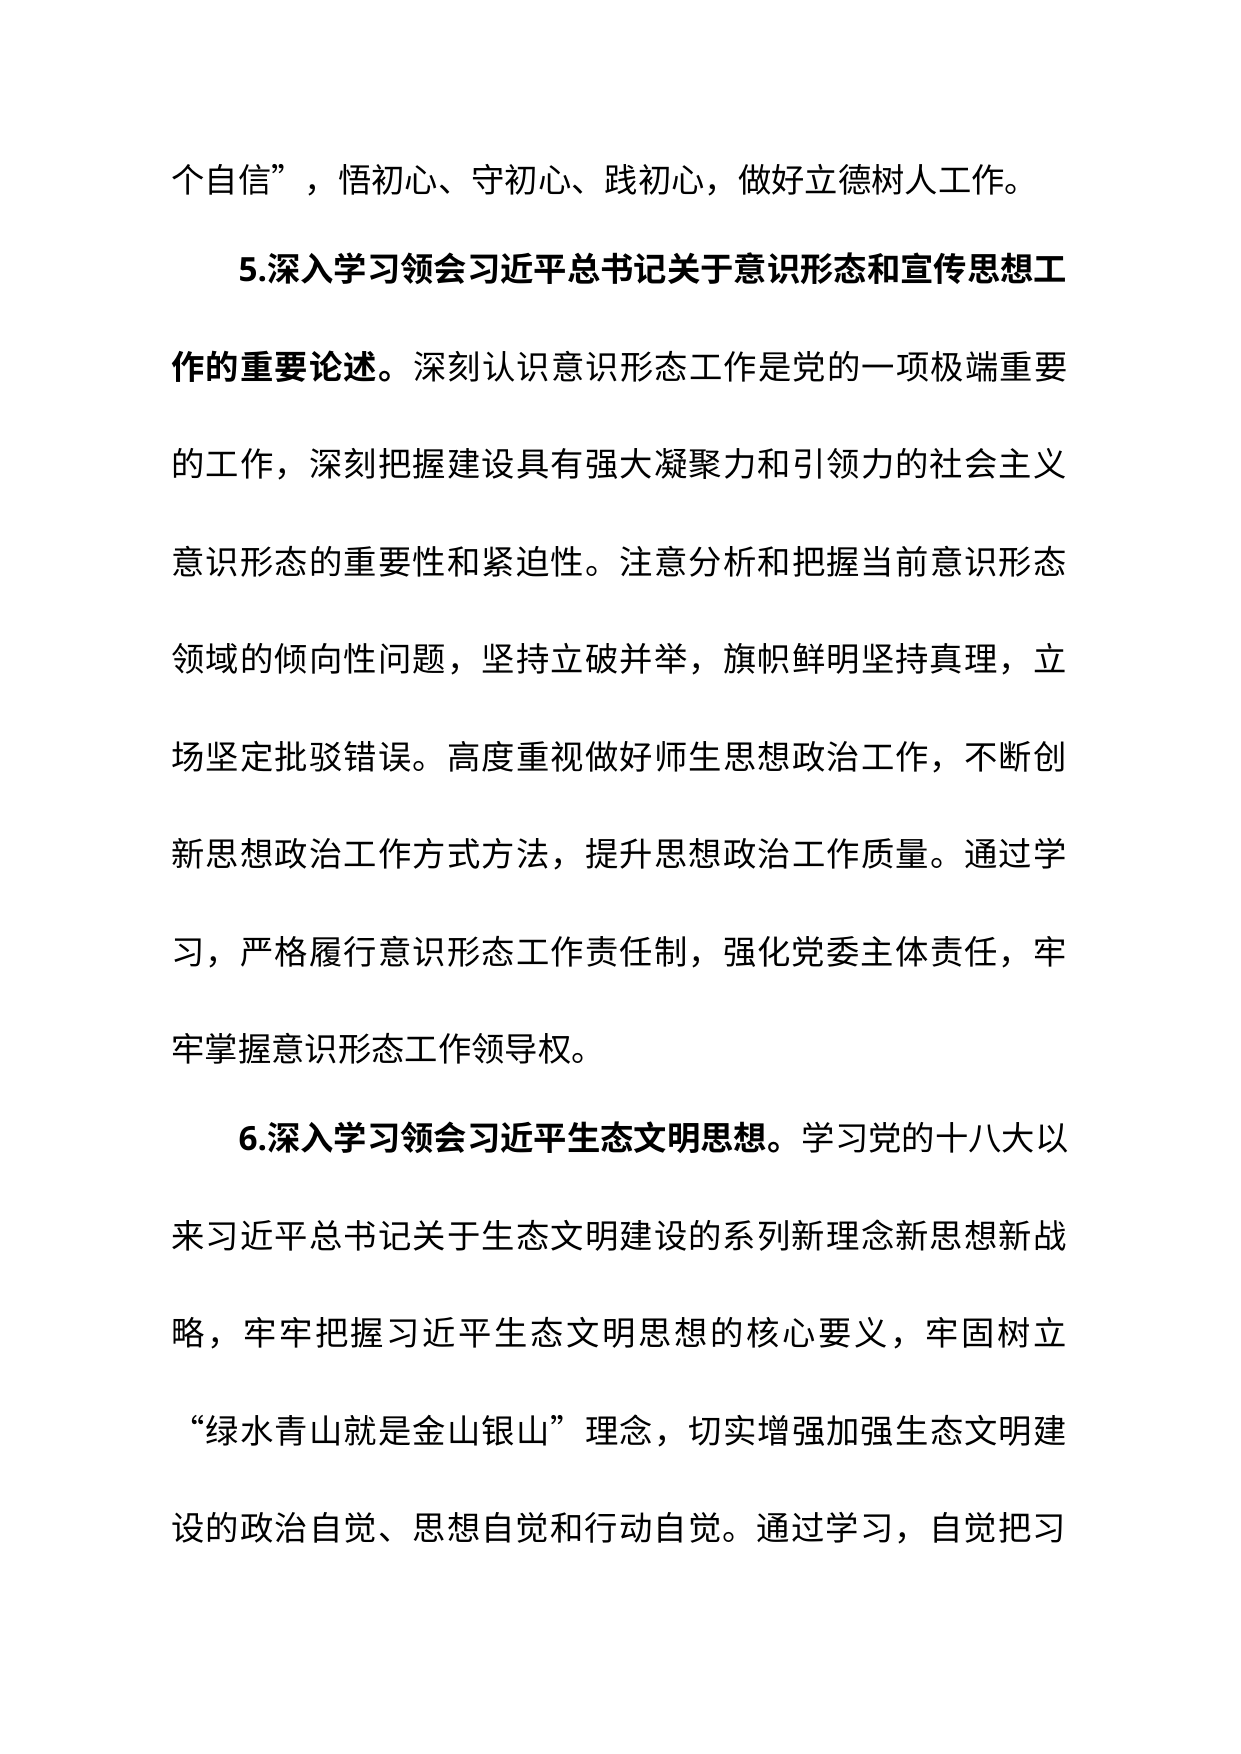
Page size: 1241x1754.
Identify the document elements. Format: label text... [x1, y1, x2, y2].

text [171, 1104, 1069, 1559]
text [171, 146, 1069, 211]
text 5.深入学习领会习近平总书记关于意识形态和宣传思想工作的重要论述。深刻认识意识形态工作是党的一项极端重要的工作，深刻把握建设具有强大凝聚力和引领力的社会主义意识形态的重要性和紧迫性。注意分析和把握当前意识形态领域的倾向性问题，坚持立破并举，旗帜鲜明坚持真理，立场坚定批驳错误。高度重视做好师生思想政治工作，不断创新思想政治工作方式方法，提升思想政治工作质量。通过学习，严格履行意识形态工作责任制，强化党委主体责任，牢牢掌握意识形态工作领导权。 [171, 235, 1069, 1080]
